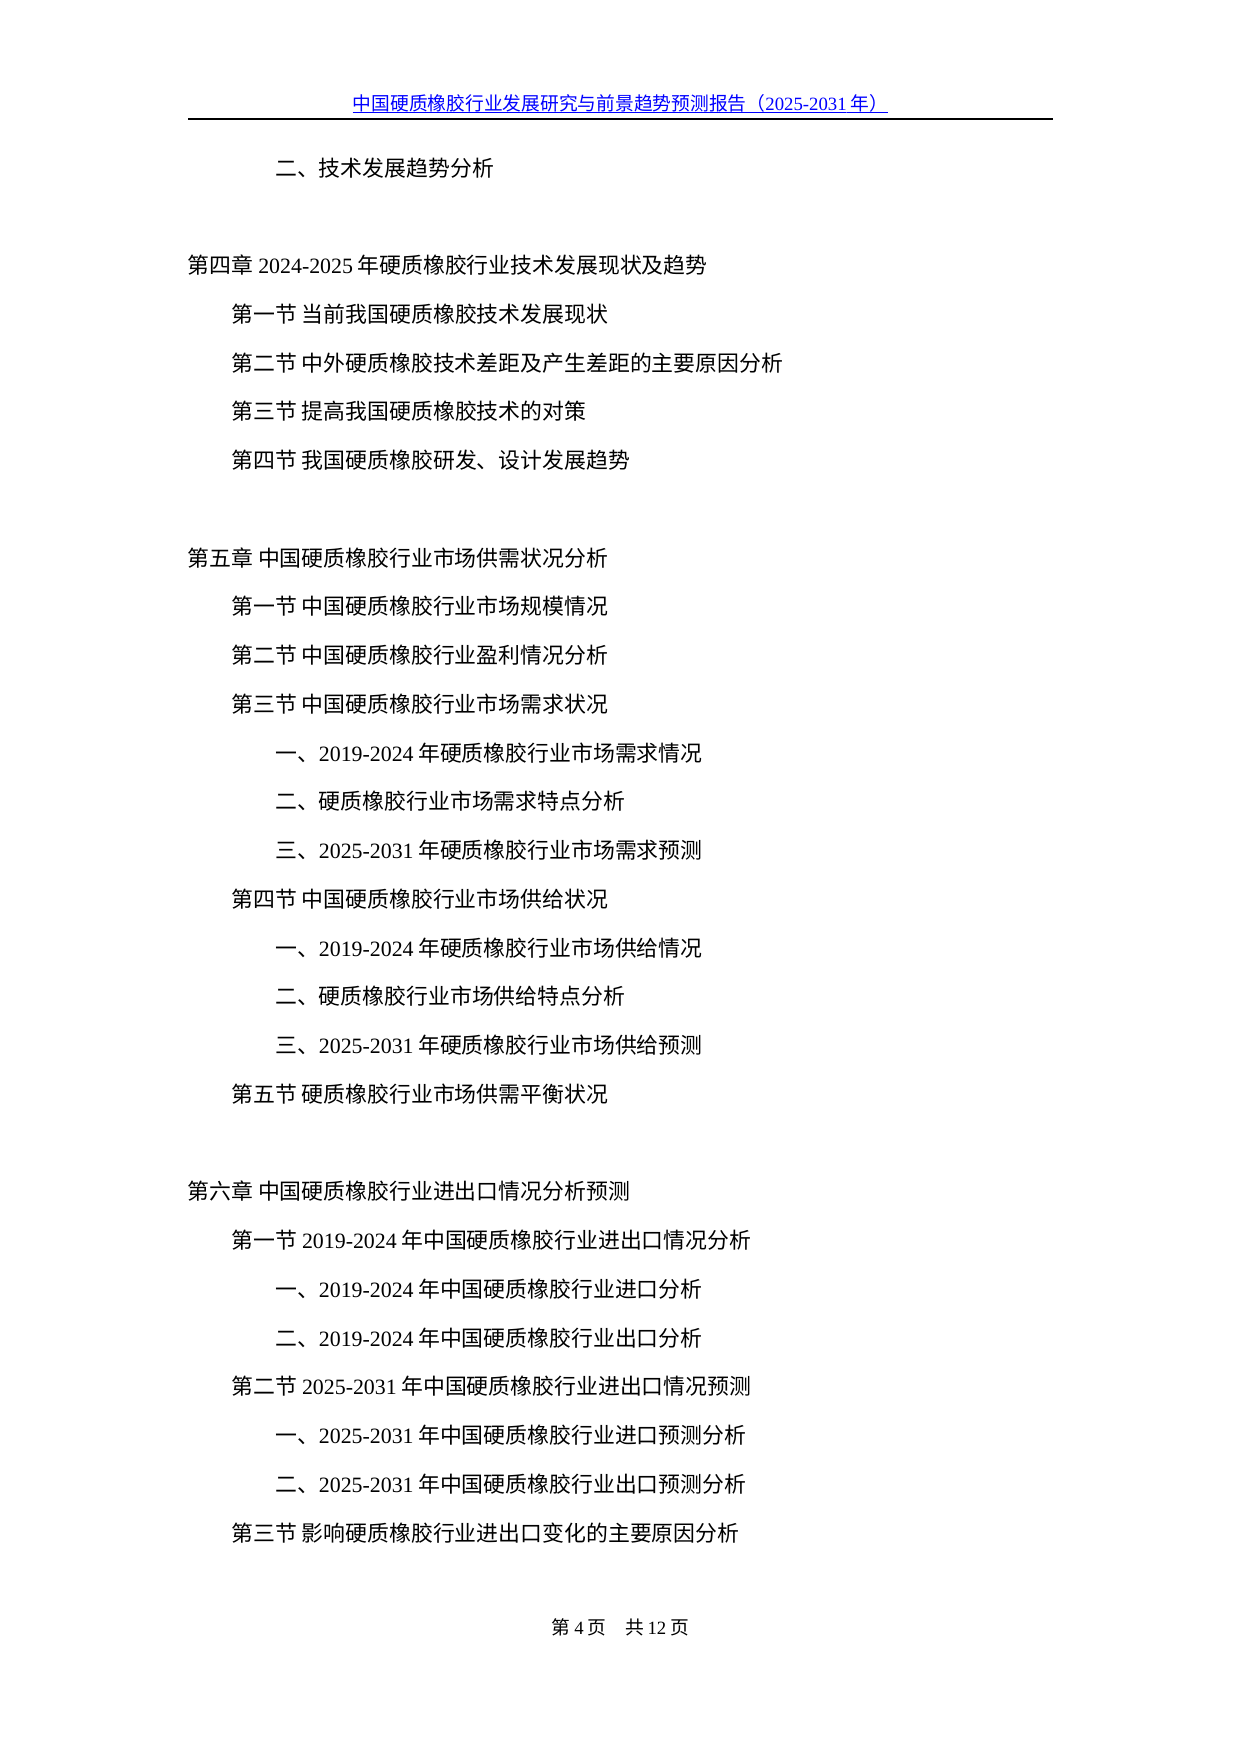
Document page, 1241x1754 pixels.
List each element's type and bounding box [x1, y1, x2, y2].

text [187, 150, 1053, 1548]
